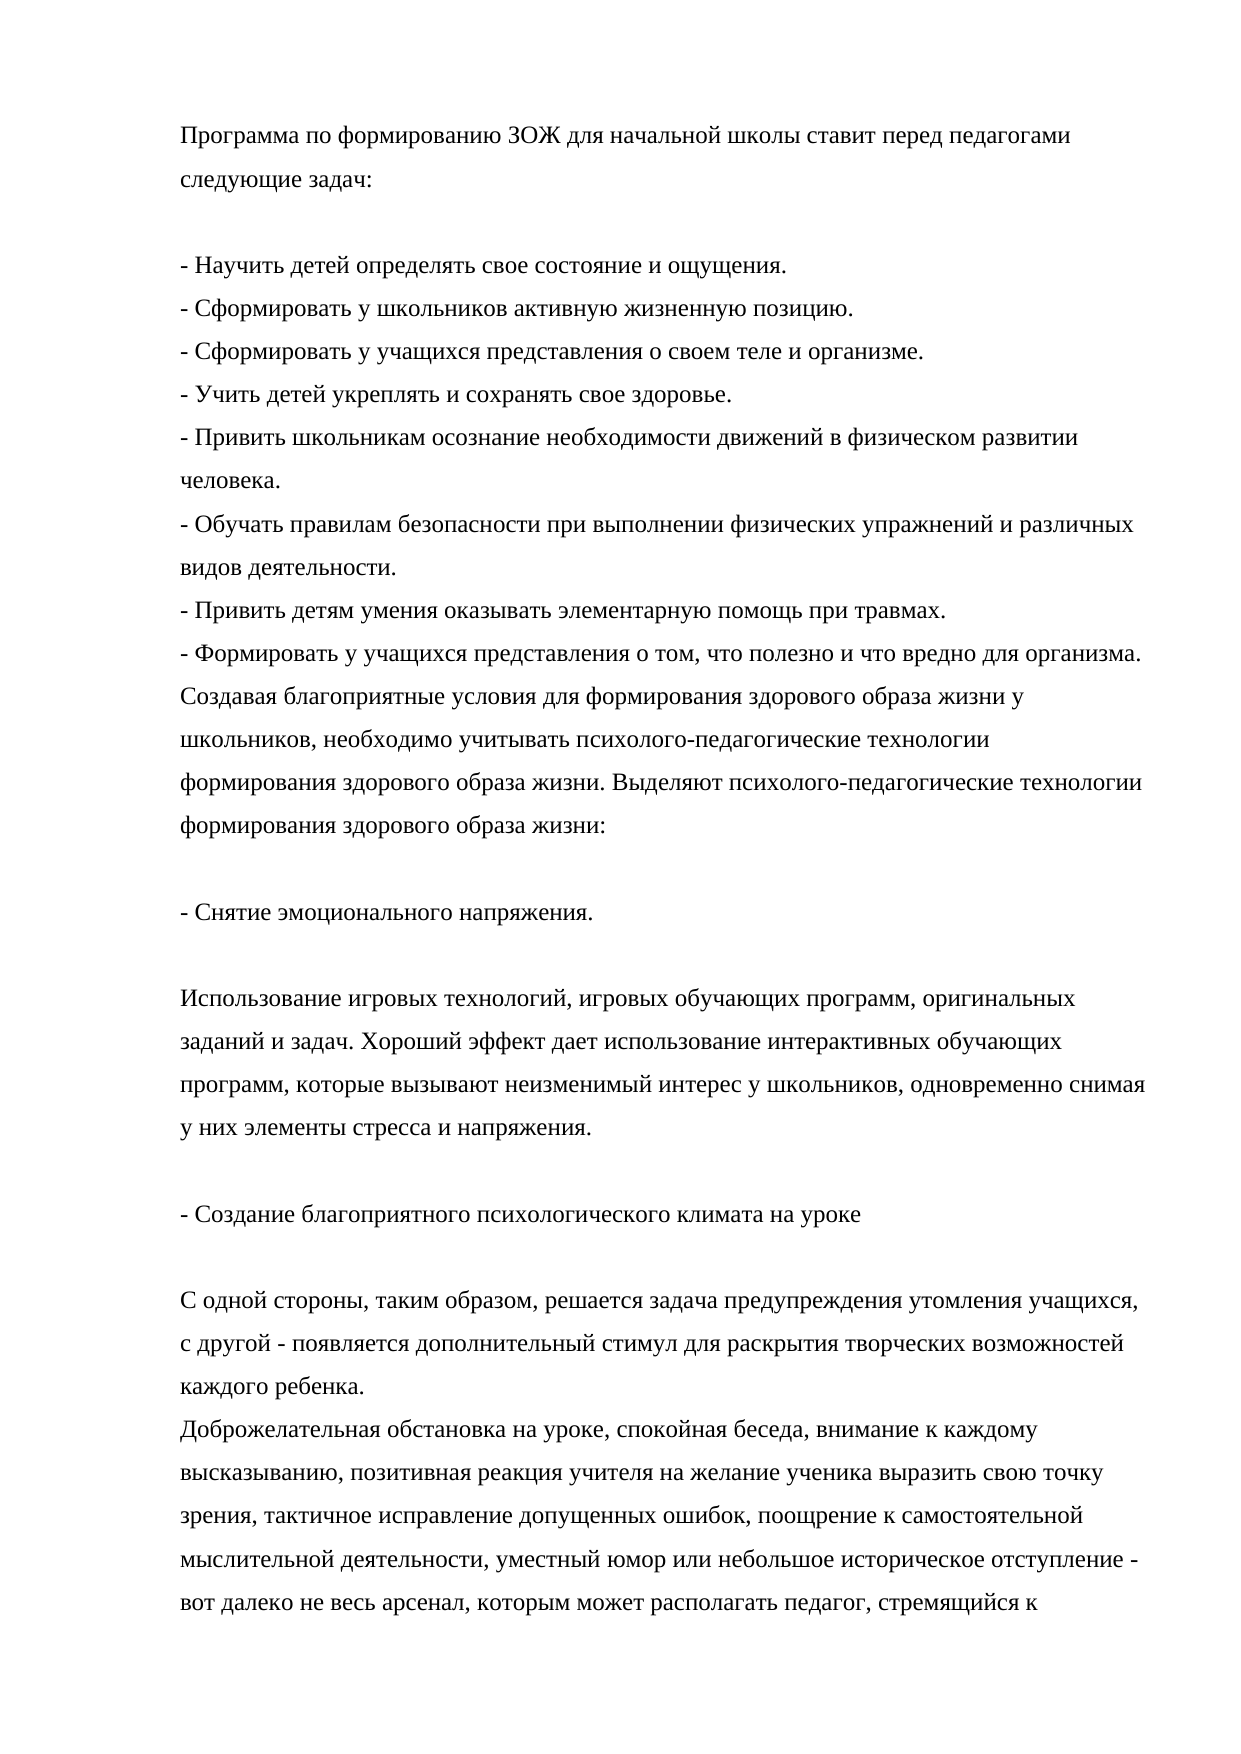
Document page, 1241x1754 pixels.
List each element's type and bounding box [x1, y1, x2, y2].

table_cell [177, 118, 1152, 1618]
